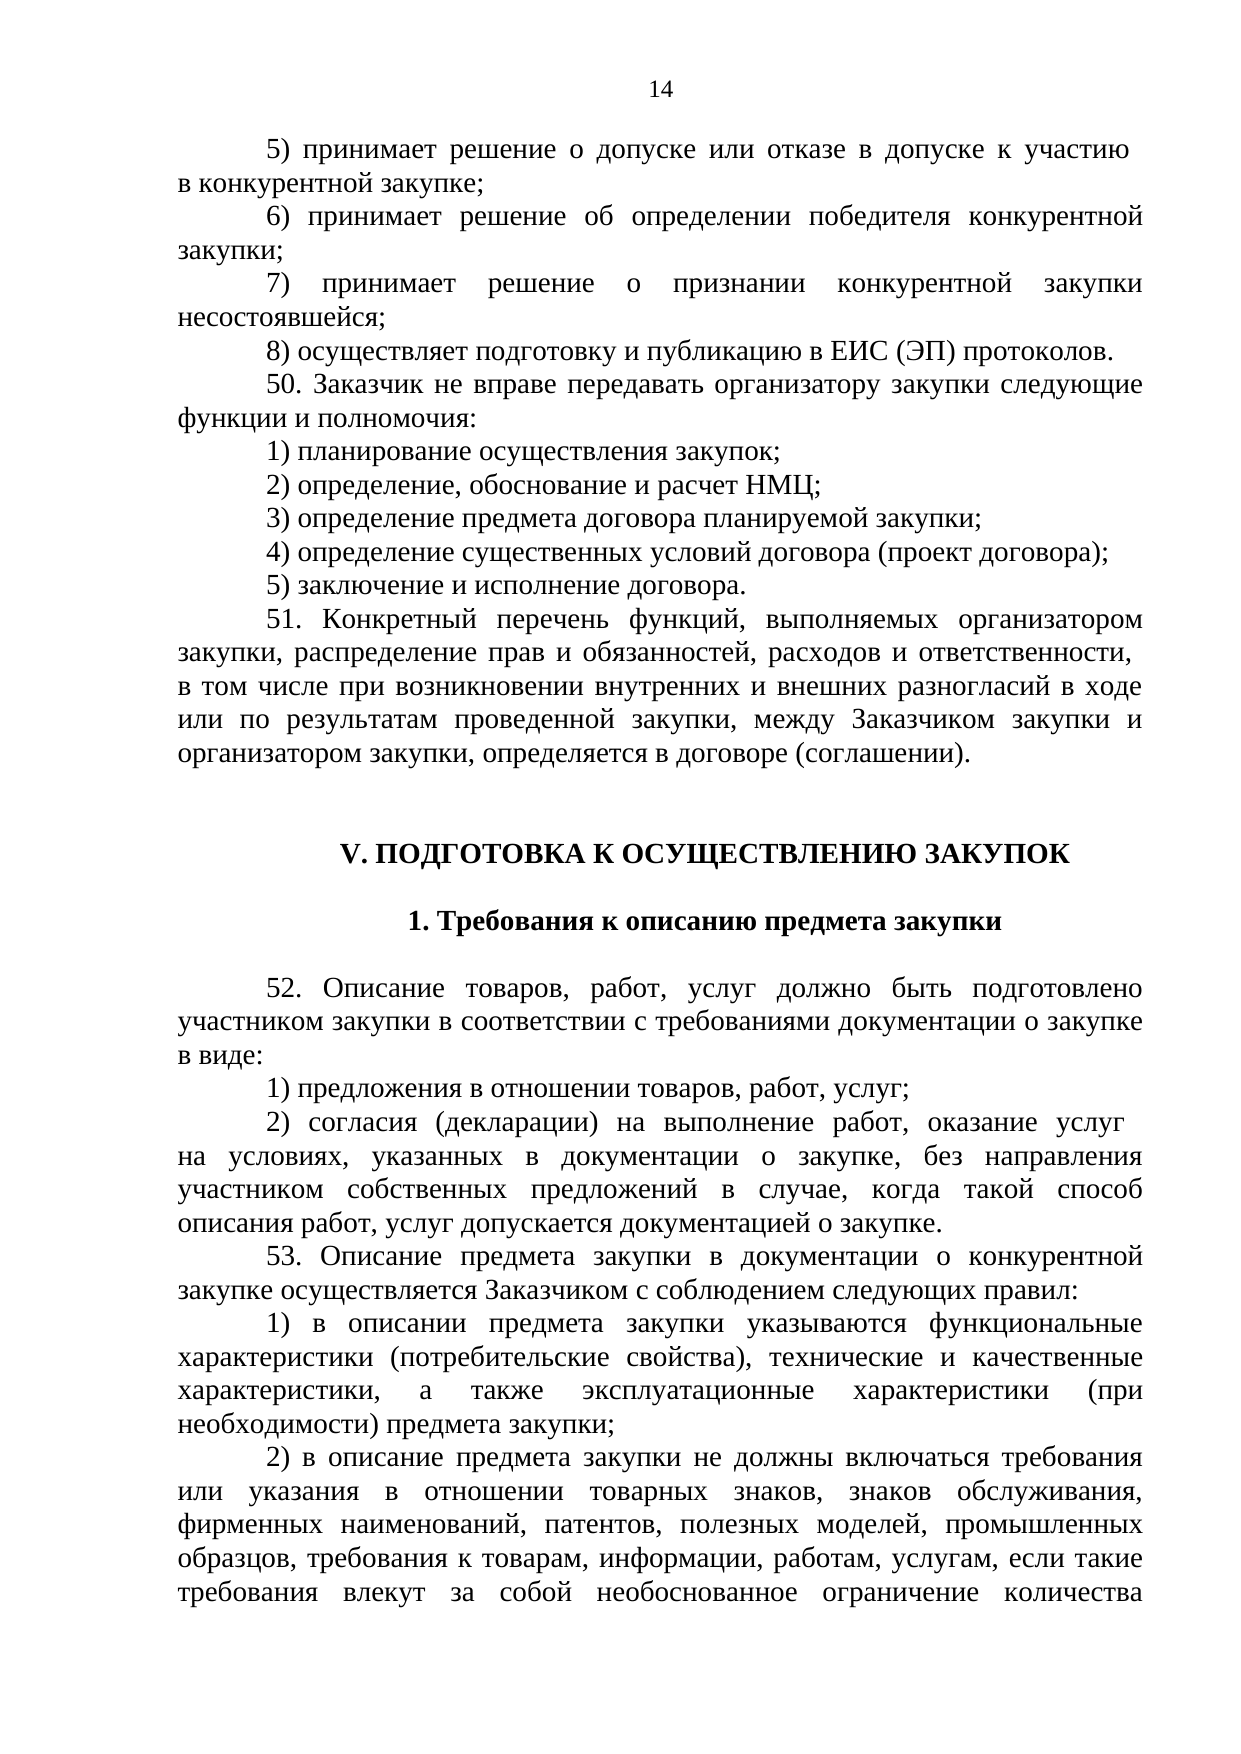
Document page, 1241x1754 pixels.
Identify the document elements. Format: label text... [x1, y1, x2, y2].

text 5) заключение и исполнение договора. [177, 567, 1144, 601]
text 2) определение, обоснование и расчет НМЦ; [177, 467, 1144, 500]
text 1) предложения в отношении товаров, работ, услуг; [177, 1071, 1144, 1104]
text 5) принимает решение о допуске или отказе в допуске к участию в конкурентной закупке; [177, 131, 1144, 198]
text V. ПОДГОТОВКА К ОСУЩЕСТВЛЕНИЮ ЗАКУПОК [177, 836, 1144, 869]
text 6) принимает решение об определении победителя конкурентной закупки; [177, 198, 1144, 266]
text 8) осуществляет подготовку и публикацию в ЕИС (ЭП) протоколов. [177, 333, 1144, 366]
text 7) принимает решение о признании конкурентной закупки несостоявшейся; [177, 266, 1144, 333]
text 50. Заказчик не вправе передавать организатору закупки следующие функции и полномочия: [177, 366, 1144, 433]
text 51. Конкретный перечень функций, выполняемых организатором закупки, распределение прав и обязанностей, расходов и ответственности, в том числе при возникновении внутренних и внешних разногласий в ходе или по результатам проведенной закупки, между Заказчиком закупки и организатором закупки, определяется в договоре (соглашении). [177, 601, 1144, 769]
text 4) определение существенных условий договора (проект договора); [177, 534, 1144, 567]
text 1) в описании предмета закупки указываются функциональные характеристики (потребительские свойства), технические и качественные характеристики, а также эксплуатационные характеристики (при необходимости) предмета закупки; [177, 1305, 1144, 1439]
text 52. Описание товаров, работ, услуг должно быть подготовлено участником закупки в соответствии с требованиями документации о закупке в виде: [177, 970, 1144, 1071]
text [177, 1439, 1144, 1607]
text 1) планирование осуществления закупок; [177, 433, 1144, 467]
text 53. Описание предмета закупки в документации о конкурентной закупке осуществляется Заказчиком с соблюдением следующих правил: [177, 1238, 1144, 1305]
text 1. Требования к описанию предмета закупки [177, 903, 1144, 936]
text 2) согласия (декларации) на выполнение работ, оказание услуг на условиях, указанных в документации о закупке, без направления участником собственных предложений в случае, когда такой способ описания работ, услуг допускается документацией о закупке. [177, 1104, 1144, 1238]
text 3) определение предмета договора планируемой закупки; [177, 500, 1144, 534]
